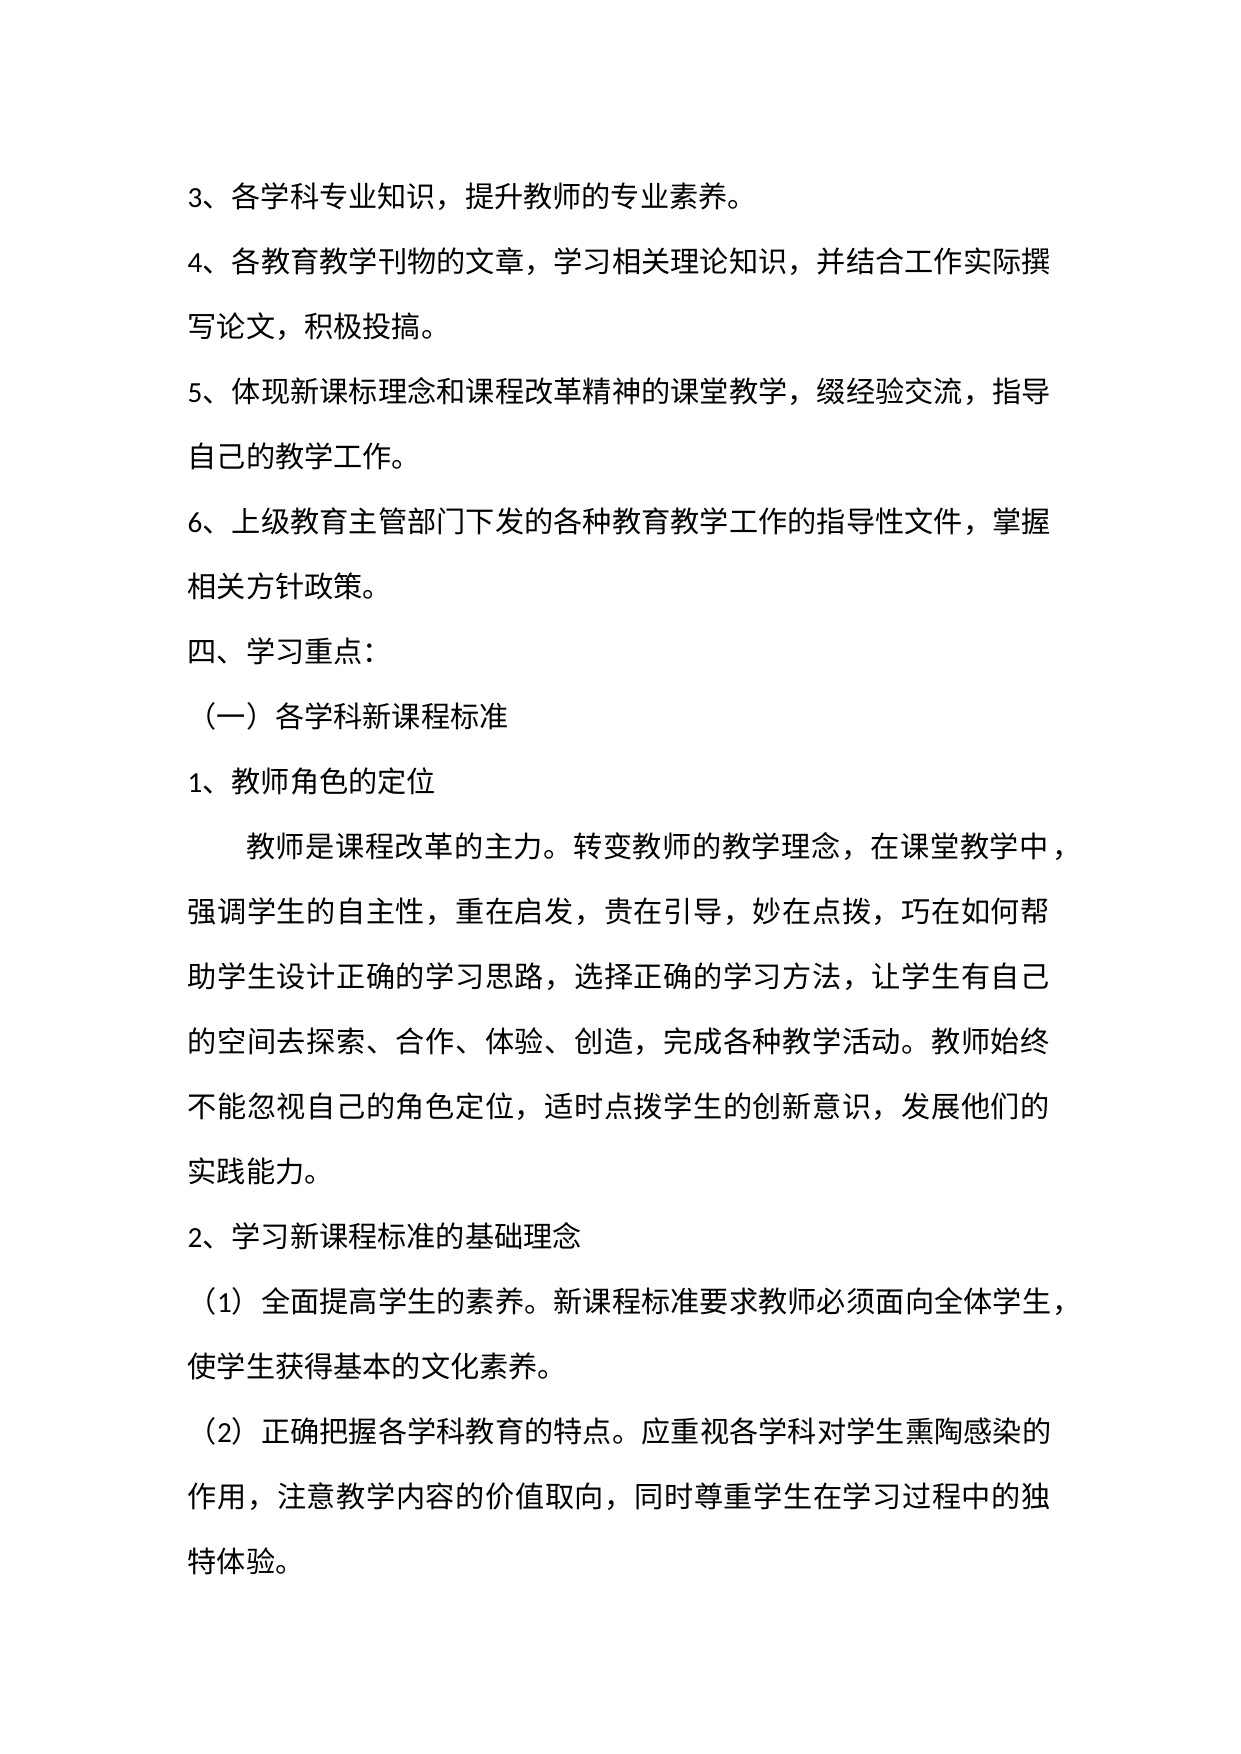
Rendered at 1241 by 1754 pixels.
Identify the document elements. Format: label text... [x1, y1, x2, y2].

text 1、教师角色的定位 [187, 747, 1053, 812]
text 6、上级教育主管部门下发的各种教育教学工作的指导性文件，掌握相关方针政策。 [187, 487, 1053, 617]
text （2）正确把握各学科教育的特点。应重视各学科对学生熏陶感染的作用，注意教学内容的价值取向，同时尊重学生在学习过程中的独特体验。 [187, 1397, 1053, 1592]
text 四、学习重点： [187, 617, 1053, 682]
text （1）全面提高学生的素养。新课程标准要求教师必须面向全体学生，使学生获得基本的文化素养。 [187, 1267, 1053, 1397]
text 2、学习新课程标准的基础理念 [187, 1202, 1053, 1267]
text 教师是课程改革的主力。转变教师的教学理念，在课堂教学中，强调学生的自主性，重在启发，贵在引导，妙在点拨，巧在如何帮助学生设计正确的学习思路，选择正确的学习方法，让学生有自己的空间去探索、合作、体验、创造，完成各种教学活动。教师始终不能忽视自己的角色定位，适时点拨学生的创新意识，发展他们的实践能力。 [187, 812, 1053, 1202]
text （一）各学科新课程标准 [187, 682, 1053, 747]
text 5、体现新课标理念和课程改革精神的课堂教学，缀经验交流，指导自己的教学工作。 [187, 357, 1053, 487]
text 3、各学科专业知识，提升教师的专业素养。 [187, 162, 1053, 227]
text 4、各教育教学刊物的文章，学习相关理论知识，并结合工作实际撰写论文，积极投搞。 [187, 227, 1053, 357]
